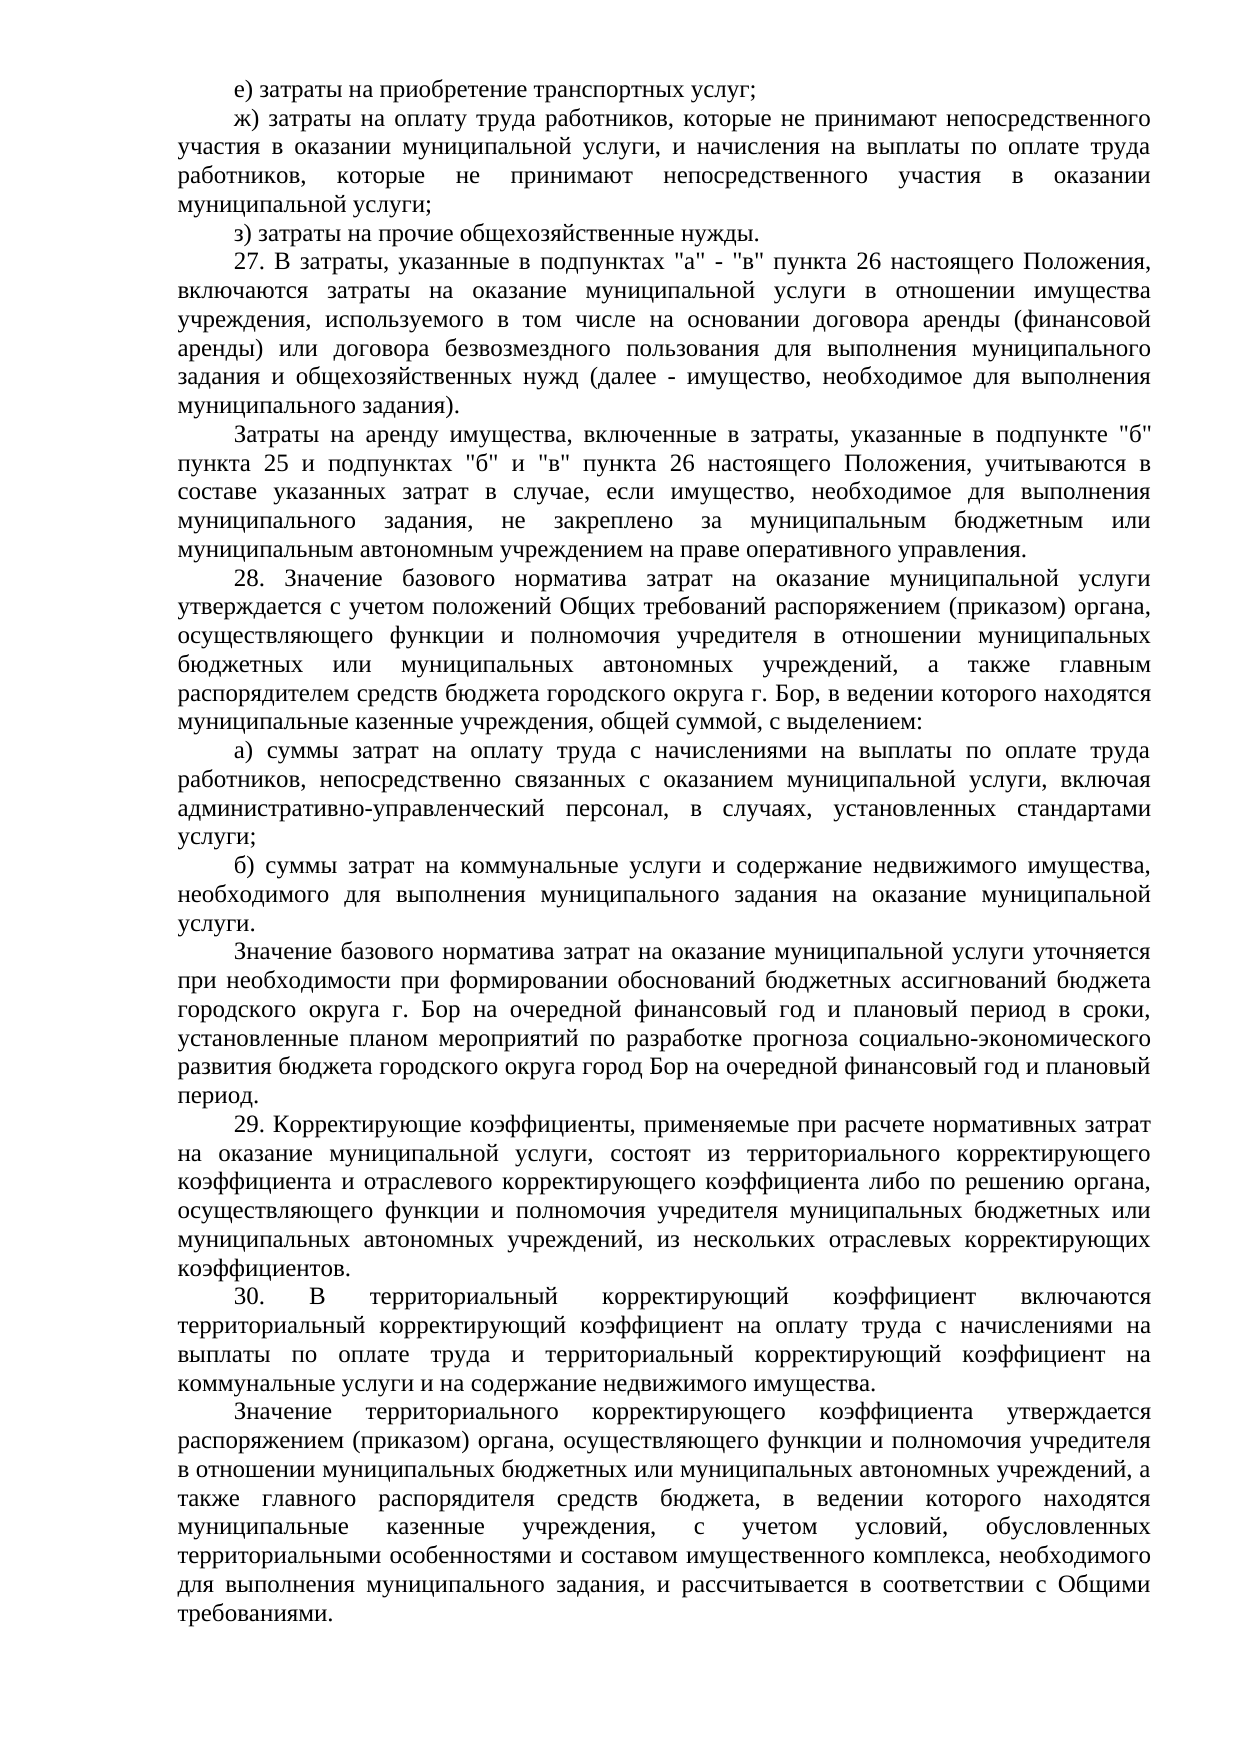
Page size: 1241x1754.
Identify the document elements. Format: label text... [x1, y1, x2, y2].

text б) суммы затрат на коммунальные услуги и содержание недвижимого имущества, необходимого для выполнения муниципального задания на оказание муниципальной услуги. [177, 850, 1152, 936]
text 30. В территориальный корректирующий коэффициент включаются территориальный корректирующий коэффициент на оплату труда с начислениями на выплаты по оплате труда и территориальный корректирующий коэффициент на коммунальные услуги и на содержание недвижимого имущества. [177, 1281, 1152, 1396]
text ж) затраты на оплату труда работников, которые не принимают непосредственного участия в оказании муниципальной услуги, и начисления на выплаты по оплате труда работников, которые не принимают непосредственного участия в оказании муниципальной услуги; [177, 103, 1152, 218]
text а) суммы затрат на оплату труда с начислениями на выплаты по оплате труда работников, непосредственно связанных с оказанием муниципальной услуги, включая административно-управленческий персонал, в случаях, установленных стандартами услуги; [177, 735, 1152, 850]
text Значение территориального корректирующего коэффициента утверждается распоряжением (приказом) органа, осуществляющего функции и полномочия учредителя в отношении муниципальных бюджетных или муниципальных автономных учреждений, а также главного распорядителя средств бюджета, в ведении которого находятся муниципальные казенные учреждения, с учетом условий, обусловленных территориальными особенностями и составом имущественного комплекса, необходимого для выполнения муниципального задания, и рассчитывается в соответствии с Общими требованиями. [177, 1396, 1152, 1626]
text е) затраты на приобретение транспортных услуг; [177, 74, 1152, 103]
text 27. В затраты, указанные в подпунктах "а" - "в" пункта 26 настоящего Положения, включаются затраты на оказание муниципальной услуги в отношении имущества учреждения, используемого в том числе на основании договора аренды (финансовой аренды) или договора безвозмездного пользования для выполнения муниципального задания и общехозяйственных нужд (далее - имущество, необходимое для выполнения муниципального задания). [177, 246, 1152, 419]
text Затраты на аренду имущества, включенные в затраты, указанные в подпункте "б" пункта 25 и подпунктах "б" и "в" пункта 26 настоящего Положения, учитываются в составе указанных затрат в случае, если имущество, необходимое для выполнения муниципального задания, не закреплено за муниципальным бюджетным или муниципальным автономным учреждением на праве оперативного управления. [177, 419, 1152, 563]
text 28. Значение базового норматива затрат на оказание муниципальной услуги утверждается с учетом положений Общих требований распоряжением (приказом) органа, осуществляющего функции и полномочия учредителя в отношении муниципальных бюджетных или муниципальных автономных учреждений, а также главным распорядителем средств бюджета городского округа г. Бор, в ведении которого находятся муниципальные казенные учреждения, общей суммой, с выделением: [177, 563, 1152, 735]
text 29. Корректирующие коэффициенты, применяемые при расчете нормативных затрат на оказание муниципальной услуги, состоят из территориального корректирующего коэффициента и отраслевого корректирующего коэффициента либо по решению органа, осуществляющего функции и полномочия учредителя муниципальных бюджетных или муниципальных автономных учреждений, из нескольких отраслевых корректирующих коэффициентов. [177, 1109, 1152, 1281]
text Значение базового норматива затрат на оказание муниципальной услуги уточняется при необходимости при формировании обоснований бюджетных ассигнований бюджета городского округа г. Бор на очередной финансовый год и плановый период в сроки, установленные планом мероприятий по разработке прогноза социально-экономического развития бюджета городского округа город Бор на очередной финансовый год и плановый период. [177, 936, 1152, 1109]
text з) затраты на прочие общехозяйственные нужды. [177, 218, 1152, 246]
